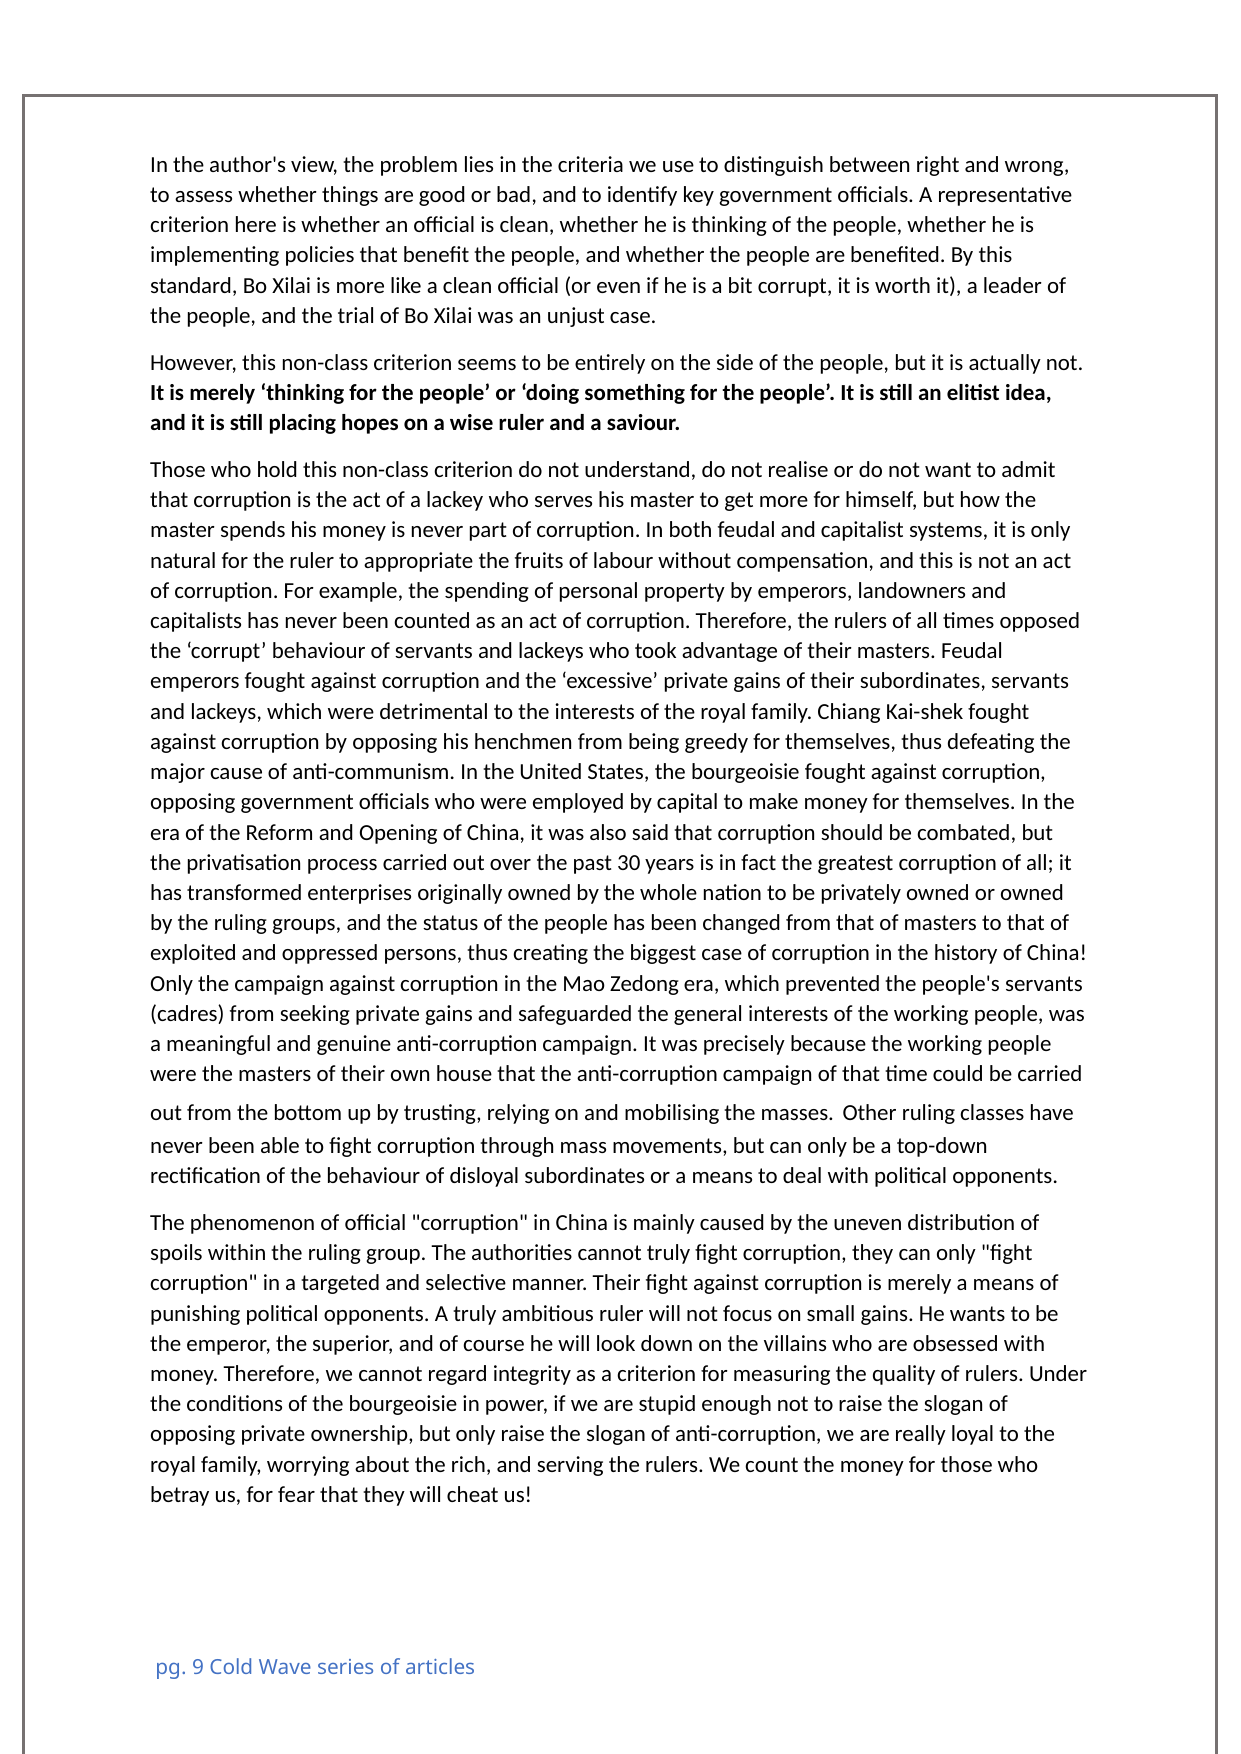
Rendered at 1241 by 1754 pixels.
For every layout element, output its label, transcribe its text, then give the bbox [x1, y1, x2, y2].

text Those who hold this non-class criterion do not understand, do not realise or do not want to admit that corruption is the act of a lackey who serves his master to get more for himself, but how the master spends his money is never part of corruption. In both feudal and capitalist systems, it is only natural for the ruler to appropriate the fruits of labour without compensation, and this is not an act of corruption. For example, the spending of personal property by emperors, landowners and capitalists has never been counted as an act of corruption. Therefore, the rulers of all times opposed the ‘corrupt’ behaviour of servants and lackeys who took advantage of their masters. Feudal emperors fought against corruption and the ‘excessive’ private gains of their subordinates, servants and lackeys, which were detrimental to the interests of the royal family. Chiang Kai-shek fought against corruption by opposing his henchmen from being greedy for themselves, thus defeating the major cause of anti-communism. In the United States, the bourgeoisie fought against corruption, opposing government officials who were employed by capital to make money for themselves. In the era of the Reform and Opening of China, it was also said that corruption should be combated, but the privatisation process carried out over the past 30 years is in fact the greatest corruption of all; it has transformed enterprises originally owned by the whole nation to be privately owned or owned by the ruling groups, and the status of the people has been changed from that of masters to that of exploited and oppressed persons, thus creating the biggest case of corruption in the history of China! Only the campaign against corruption in the Mao Zedong era, which prevented the people's servants (cadres) from seeking private gains and safeguarded the general interests of the working people, was a meaningful and genuine anti-corruption campaign. It was precisely because the working people were the masters of their own house that the anti-corruption campaign of that time could be carried out from the bottom up by trusting, relying on and mobilising the masses. Other ruling classes have never been able to fight corruption through mass movements, but can only be a top-down rectification of the behaviour of disloyal subordinates or a means to deal with political opponents. [150, 455, 1090, 1189]
text The phenomenon of official "corruption" in China is mainly caused by the uneven distribution of spoils within the ruling group. The authorities cannot truly fight corruption, they can only "fight corruption" in a targeted and selective manner. Their fight against corruption is merely a means of punishing political opponents. A truly ambitious ruler will not focus on small gains. He wants to be the emperor, the superior, and of course he will look down on the villains who are obsessed with money. Therefore, we cannot regard integrity as a criterion for measuring the quality of rulers. Under the conditions of the bourgeoisie in power, if we are stupid enough not to raise the slogan of opposing private ownership, but only raise the slogan of anti-corruption, we are really loyal to the royal family, worrying about the rich, and serving the rulers. We count the money for those who betray us, for fear that they will cheat us! [150, 1208, 1090, 1508]
text However, this non-class criterion seems to be entirely on the side of the people, but it is actually not. It is merely ‘thinking for the people’ or ‘doing something for the people’. It is still an elitist idea, and it is still placing hopes on a wise ruler and a saviour. [150, 348, 1090, 436]
text In the author's view, the problem lies in the criteria we use to distinguish between right and wrong, to assess whether things are good or bad, and to identify key government officials. A representative criterion here is whether an official is clean, whether he is thinking of the people, whether he is implementing policies that benefit the people, and whether the people are benefited. By this standard, Bo Xilai is more like a clean official (or even if he is a bit corrupt, it is worth it), a leader of the people, and the trial of Bo Xilai was an unjust case. [150, 150, 1090, 329]
